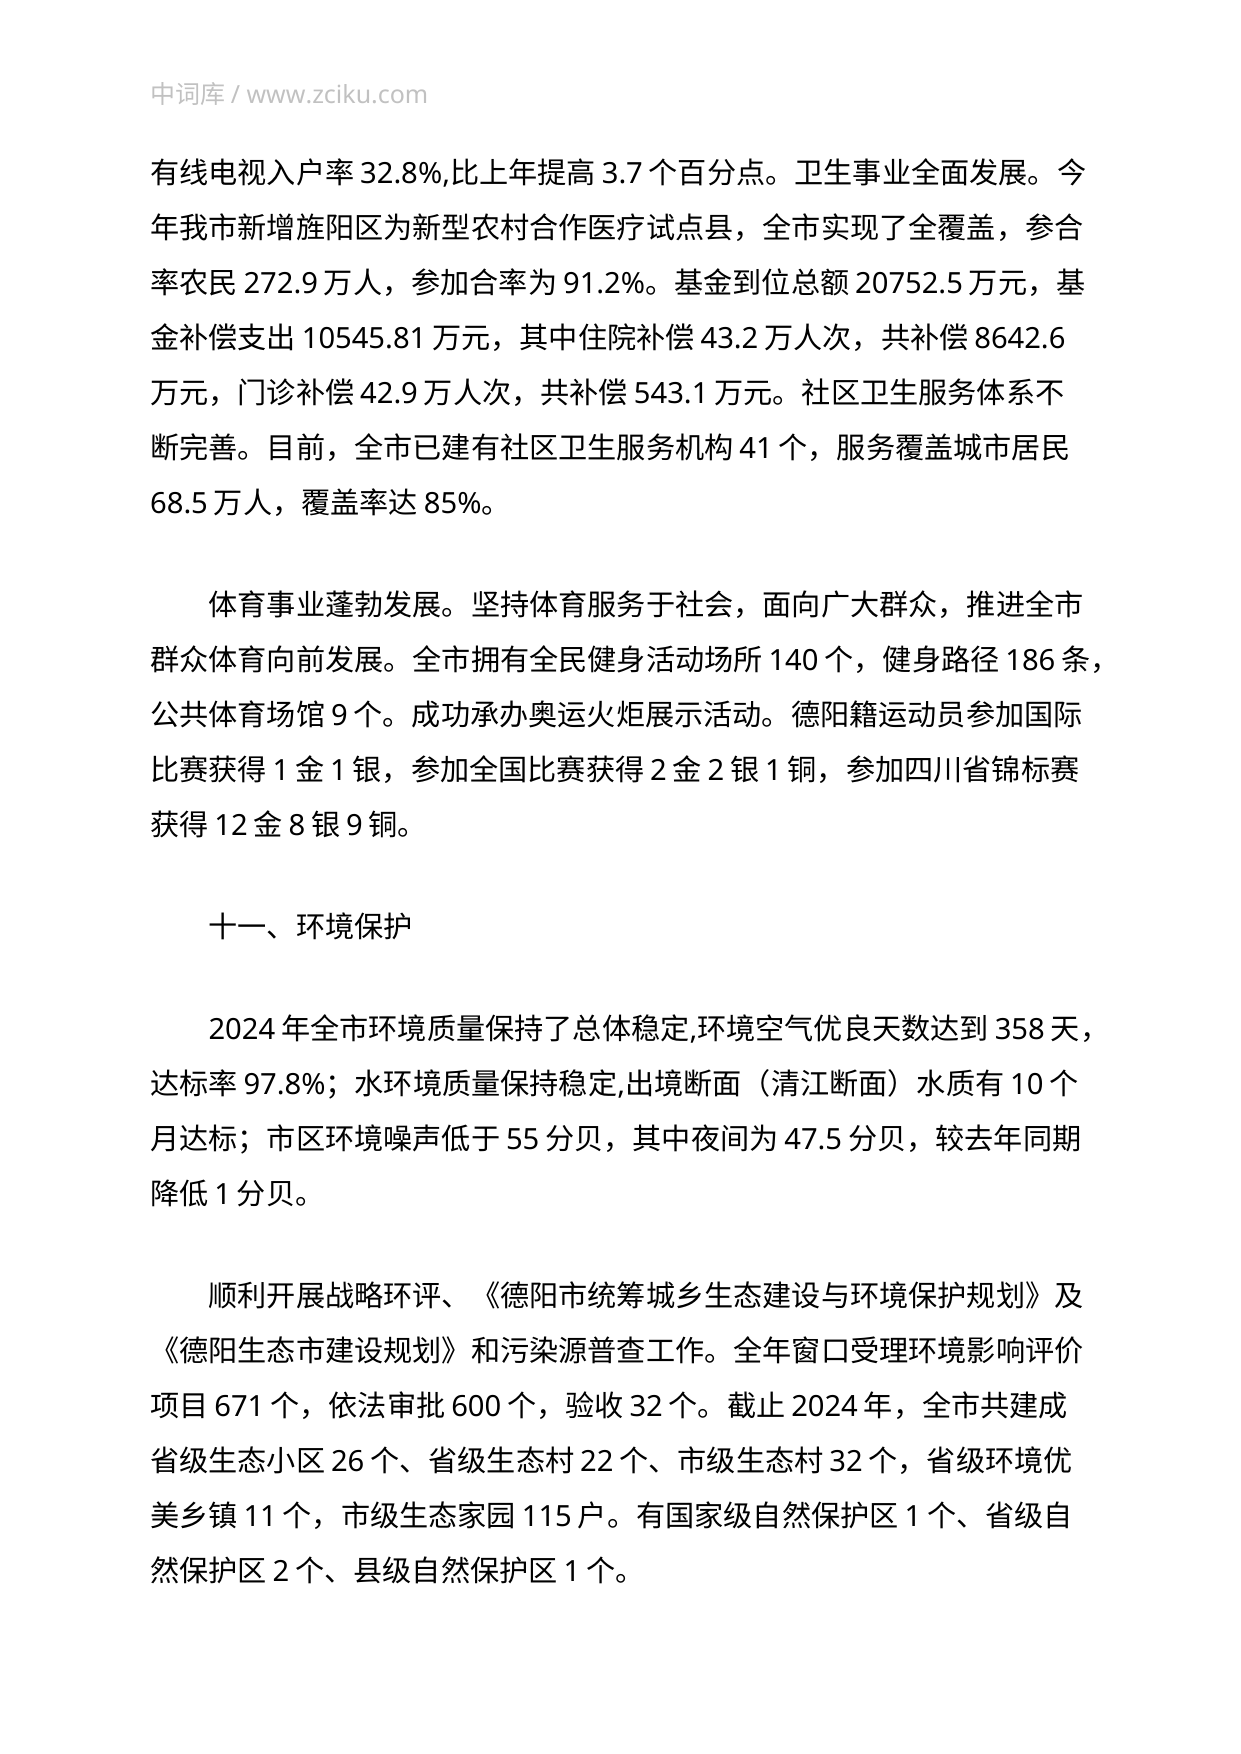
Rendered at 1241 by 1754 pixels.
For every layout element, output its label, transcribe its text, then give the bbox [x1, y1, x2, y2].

text 体育事业蓬勃发展。坚持体育服务于社会，面向广大群众，推进全市群众体育向前发展。全市拥有全民健身活动场所140个，健身路径186条，公共体育场馆9个。成功承办奥运火炬展示活动。德阳籍运动员参加国际比赛获得1金1银，参加全国比赛获得2金2银1铜，参加四川省锦标赛获得12金8银9铜。 [150, 582, 1090, 844]
text 2024年全市环境质量保持了总体稳定,环境空气优良天数达到358天，达标率97.8%；水环境质量保持稳定,出境断面（清江断面）水质有10个月达标；市区环境噪声低于55分贝，其中夜间为47.5分贝，较去年同期降低1分贝。 [150, 1006, 1090, 1213]
text 十一、环境保护 [150, 904, 1090, 946]
text 顺利开展战略环评、《德阳市统筹城乡生态建设与环境保护规划》及《德阳生态市建设规划》和污染源普查工作。全年窗口受理环境影响评价项目671个，依法审批600个，验收32个。截止2024年，全市共建成省级生态小区26个、省级生态村22个、市级生态村32个，省级环境优美乡镇11个，市级生态家园115户。有国家级自然保护区1个、省级自然保护区2个、县级自然保护区1个。 [150, 1272, 1090, 1590]
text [150, 150, 1090, 522]
